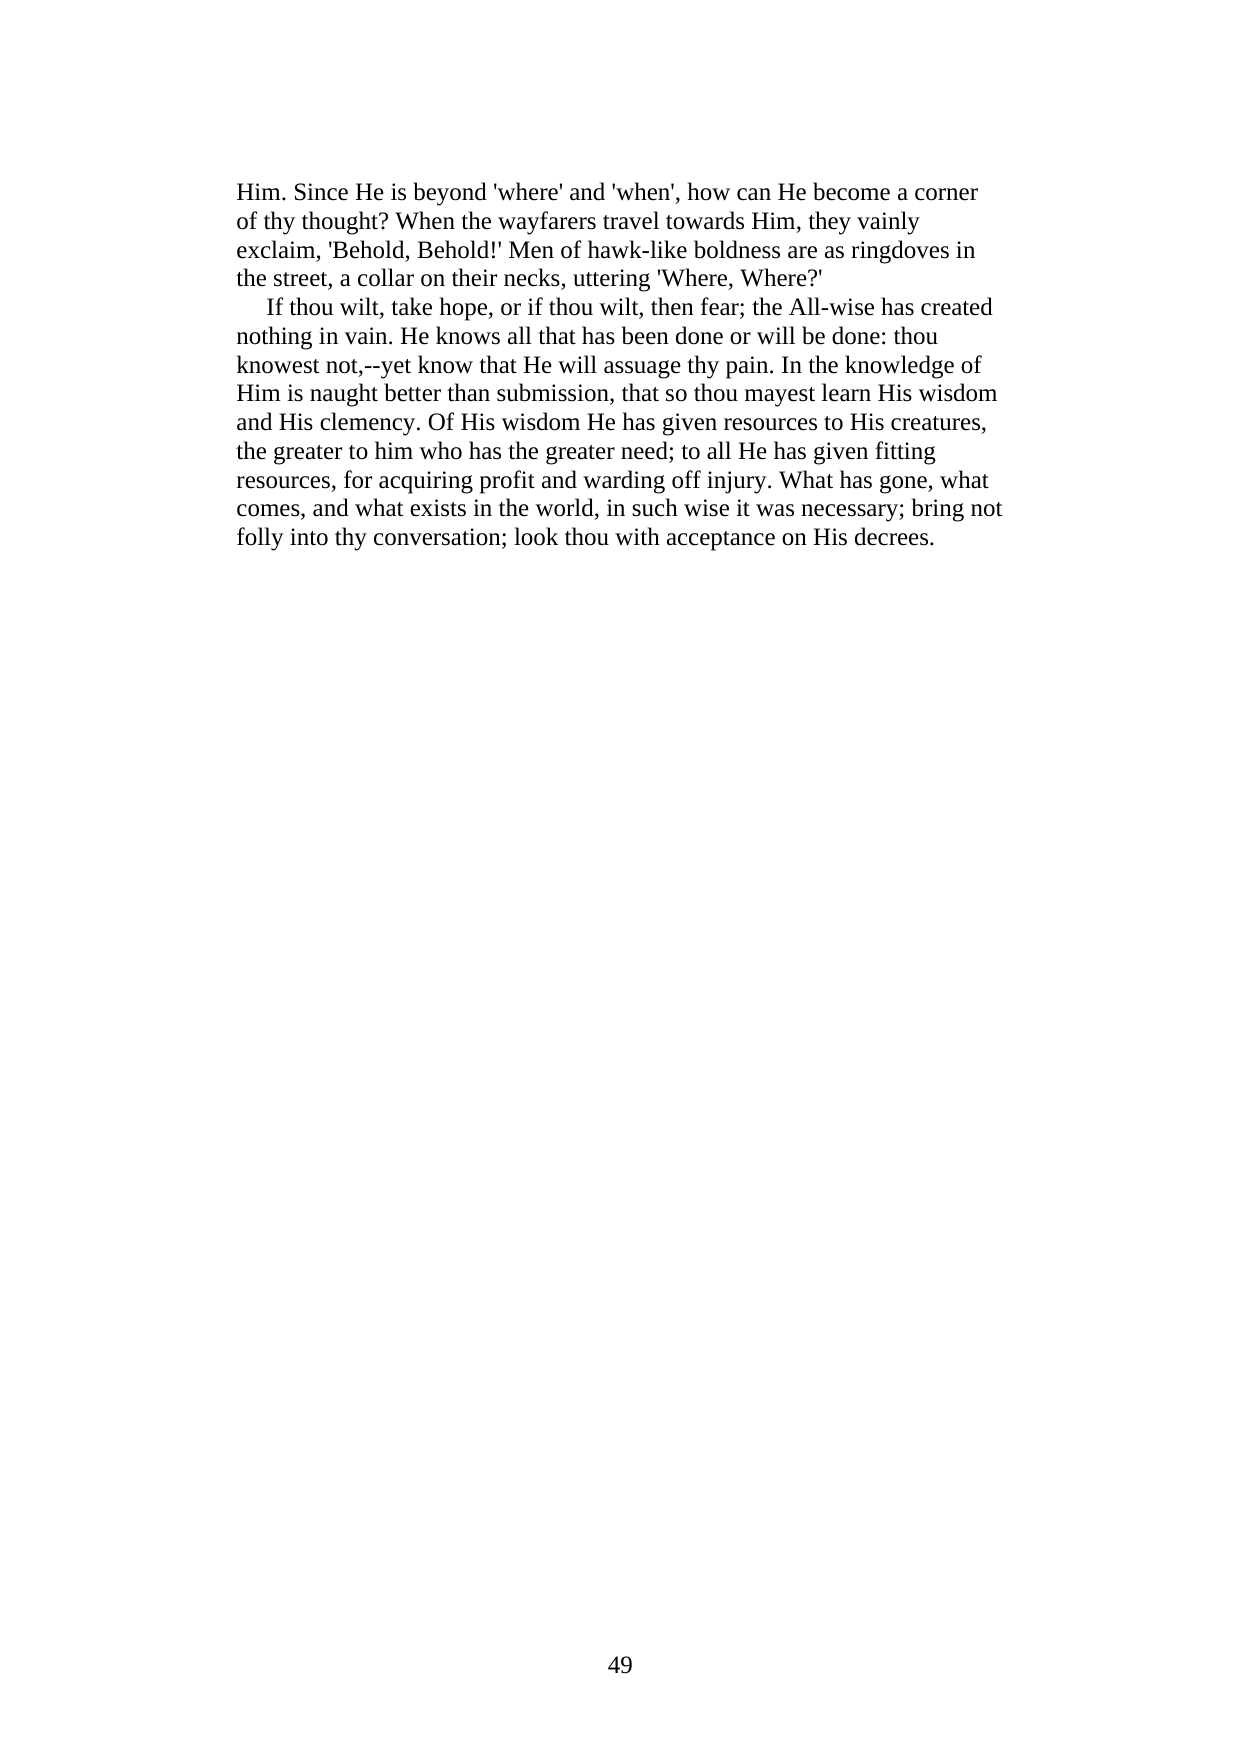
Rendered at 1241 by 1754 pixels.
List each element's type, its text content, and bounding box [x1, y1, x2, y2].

text If thou wilt, take hope, or if thou wilt, then fear; the All-wise has created nothing in vain. He knows all that has been done or will be done: thou knowest not,--yet know that He will assuage thy pain. In the knowledge of Him is naught better than submission, that so thou mayest learn His wisdom and His clemency. Of His wisdom He has given resources to His creatures, the greater to him who has the greater need; to all He has given fitting resources, for acquiring profit and warding off injury. What has gone, what comes, and what exists in the world, in such wise it was necessary; bring not folly into thy conversation; look thou with acceptance on His decrees. [236, 292, 1004, 551]
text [236, 177, 1004, 292]
